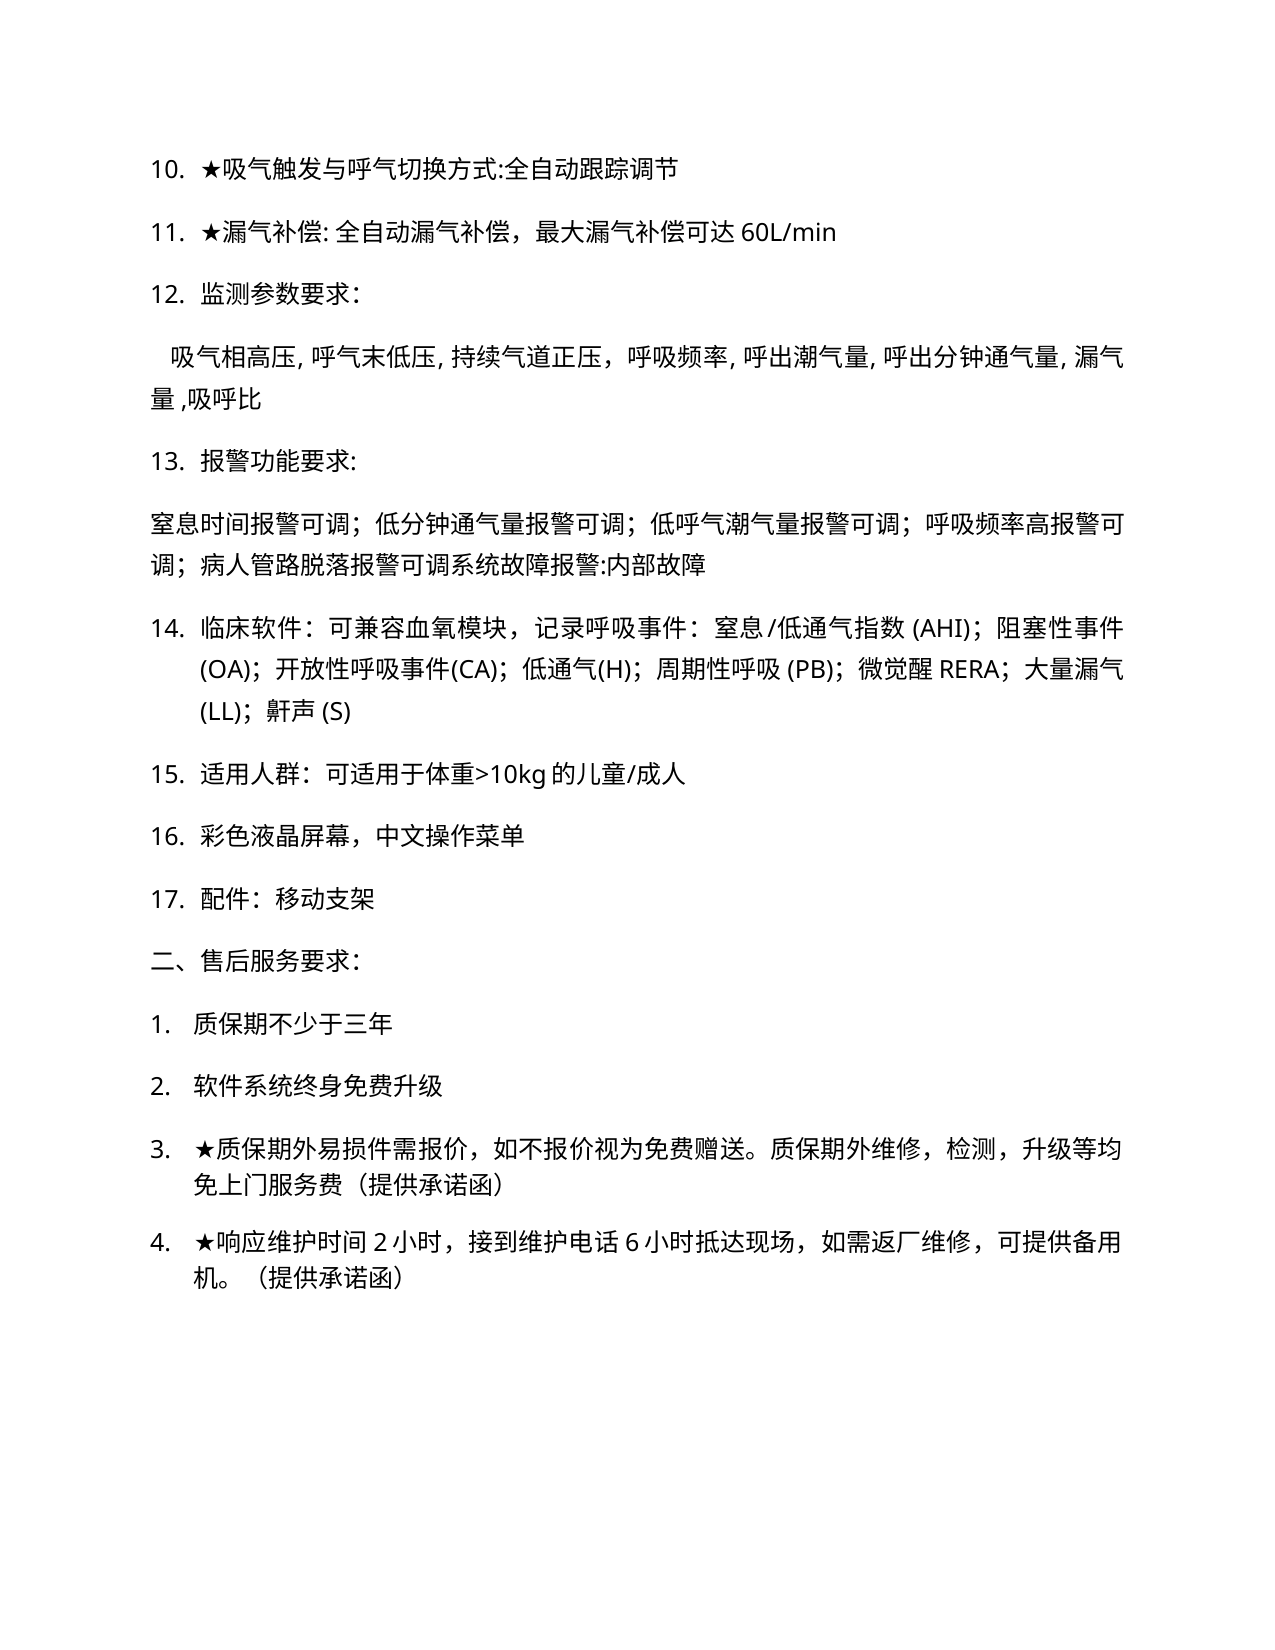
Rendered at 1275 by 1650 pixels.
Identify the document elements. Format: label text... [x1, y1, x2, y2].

list 配件：移动支架 [150, 879, 1125, 915]
text 窒息时间报警可调；低分钟通气量报警可调；低呼气潮气量报警可调；呼吸频率高报警可调；病人管路脱落报警可调系统故障报警:内部故障 [150, 504, 1125, 582]
list 质保期不少于三年 [150, 1004, 1125, 1040]
text 二、售后服务要求： [150, 942, 1125, 978]
list 监测参数要求： [150, 275, 1125, 311]
list ★响应维护时间2小时，接到维护电话6小时抵达现场，如需返厂维修，可提供备用机。（提供承诺函） [150, 1222, 1125, 1295]
list ★漏气补偿: 全自动漏气补偿，最大漏气补偿可达60L/min [150, 212, 1125, 249]
text 吸气相高压, 呼气末低压, 持续气道正压，呼吸频率, 呼出潮气量, 呼出分钟通气量, 漏气量 ,吸呼比 [150, 337, 1125, 415]
list 报警功能要求: [150, 442, 1125, 478]
list ★质保期外易损件需报价，如不报价视为免费赠送。质保期外维修，检测，升级等均免上门服务费（提供承诺函） [150, 1129, 1125, 1202]
list 适用人群：可适用于体重>10kg的儿童/成人 [150, 754, 1125, 790]
list ★吸气触发与呼气切换方式:全自动跟踪调节 [150, 150, 1125, 186]
list 临床软件：可兼容血氧模块，记录呼吸事件：窒息/低通气指数 (AHI)；阻塞性事件(OA)；开放性呼吸事件(CA)；低通气(H)；周期性呼吸 (PB)；微觉醒RERA；大量漏气(LL)；鼾声 (S) [150, 608, 1125, 728]
list 软件系统终身免费升级 [150, 1067, 1125, 1103]
list 彩色液晶屏幕，中文操作菜单 [150, 817, 1125, 853]
